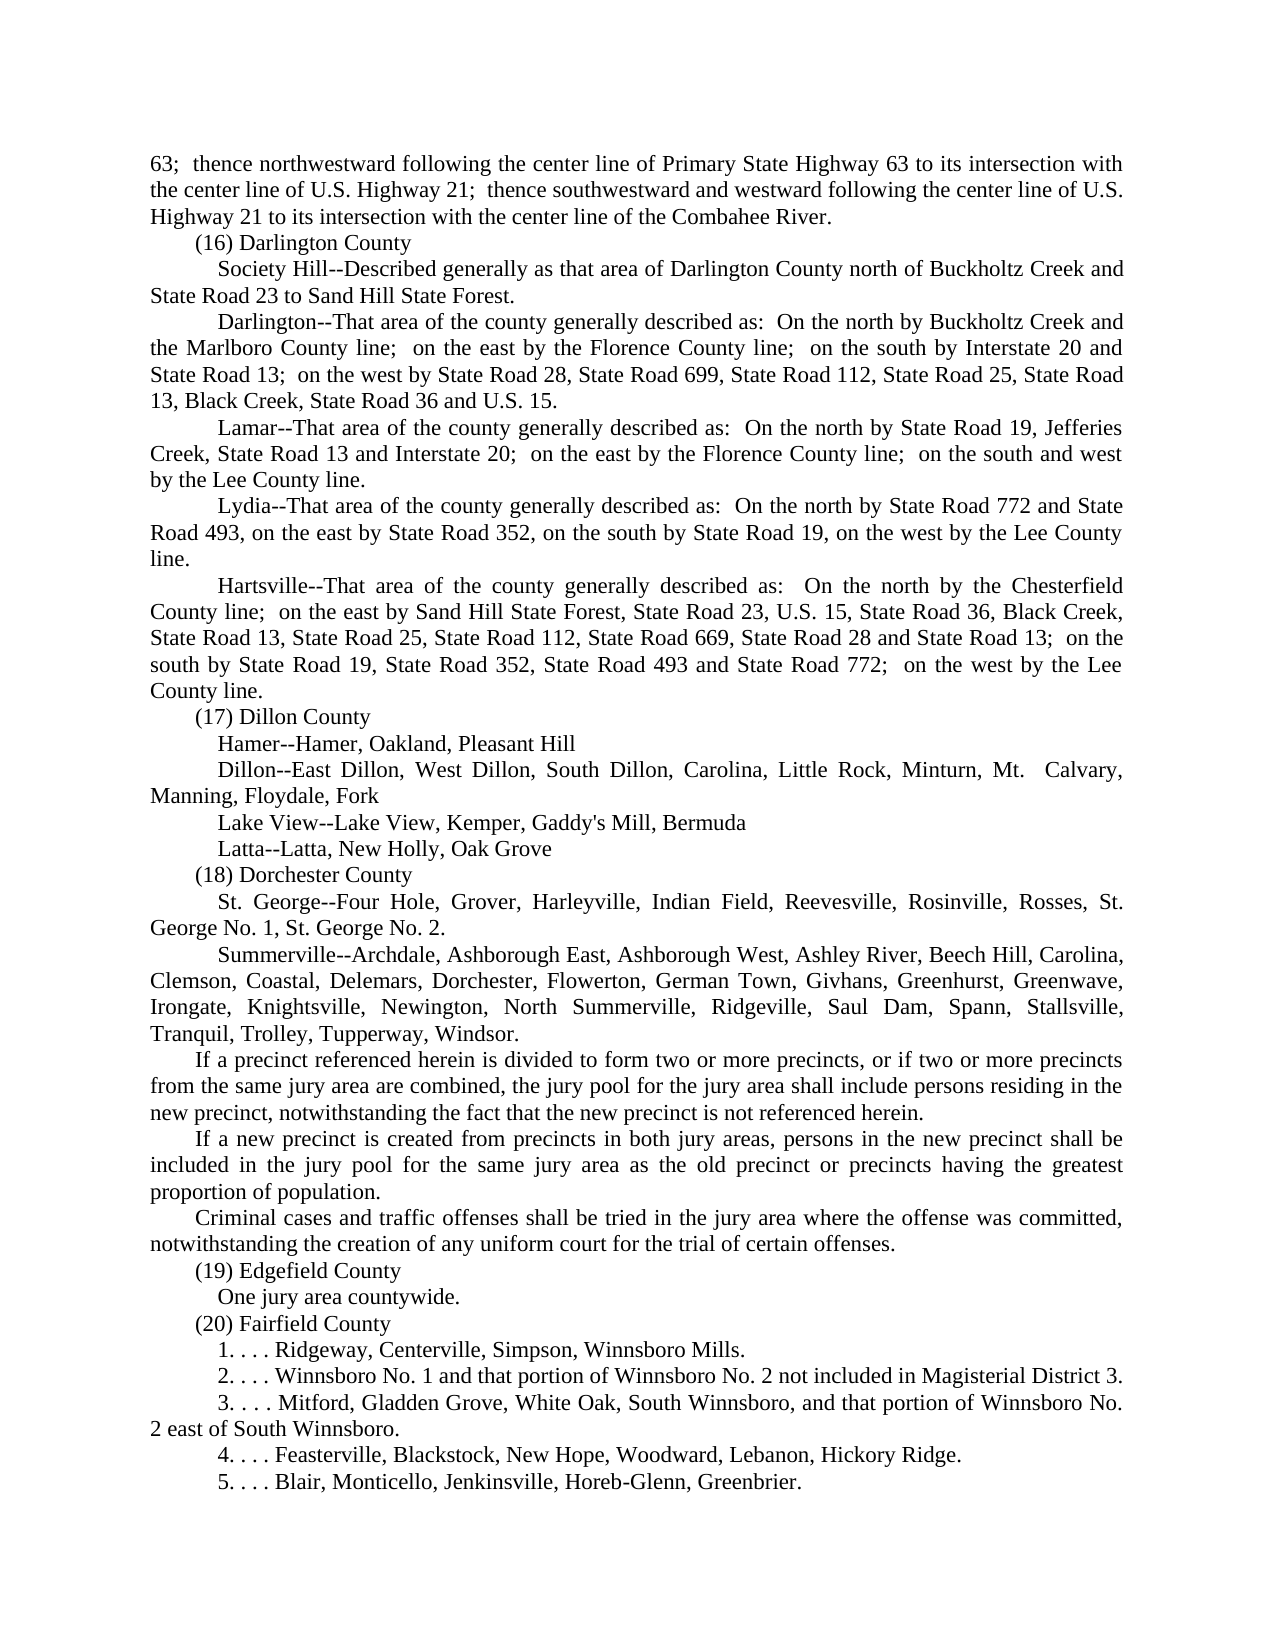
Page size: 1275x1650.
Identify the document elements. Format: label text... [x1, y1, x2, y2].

text St. George--Four Hole, Grover, Harleyville, Indian Field, Reevesville, Rosinville, Rosses, St. George No. 1, St. George No. 2. [150, 888, 1125, 941]
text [150, 150, 1125, 229]
text Criminal cases and traffic offenses shall be tried in the jury area where the offense was committed, notwithstanding the creation of any uniform court for the trial of certain offenses. [150, 1204, 1125, 1257]
text Lydia--That area of the county generally described as: On the north by State Road 772 and State Road 493, on the east by State Road 352, on the south by State Road 19, on the west by the Lee County line. [150, 493, 1125, 572]
text 3. . . . Mitford, Gladden Grove, White Oak, South Winnsboro, and that portion of Winnsboro No. 2 east of South Winnsboro. [150, 1389, 1125, 1441]
text Darlington--That area of the county generally described as: On the north by Buckholtz Creek and the Marlboro County line; on the east by the Florence County line; on the south by Interstate 20 and State Road 13; on the west by State Road 28, State Road 699, State Road 112, State Road 25, State Road 13, Black Creek, State Road 36 and U.S. 15. [150, 308, 1125, 413]
text Lake View--Lake View, Kemper, Gaddy's Mill, Bermuda [150, 809, 1125, 835]
text Dillon--East Dillon, West Dillon, South Dillon, Carolina, Little Rock, Minturn, Mt. Calvary, Manning, Floydale, Fork [150, 756, 1125, 809]
text Lamar--That area of the county generally described as: On the north by State Road 19, Jefferies Creek, State Road 13 and Interstate 20; on the east by the Florence County line; on the south and west by the Lee County line. [150, 413, 1125, 493]
text One jury area countywide. [150, 1283, 1125, 1309]
text 1. . . . Ridgeway, Centerville, Simpson, Winnsboro Mills. [150, 1336, 1125, 1362]
text Society Hill--Described generally as that area of Darlington County north of Buckholtz Creek and State Road 23 to Sand Hill State Forest. [150, 255, 1125, 308]
text (17) Dillon County [150, 703, 1125, 730]
text Hartsville--That area of the county generally described as: On the north by the Chesterfield County line; on the east by Sand Hill State Forest, State Road 23, U.S. 15, State Road 36, Black Creek, State Road 13, State Road 25, State Road 112, State Road 669, State Road 28 and State Road 13; on the south by State Road 19, State Road 352, State Road 493 and State Road 772; on the west by the Lee County line. [150, 572, 1125, 703]
text If a precinct referenced herein is divided to form two or more precincts, or if two or more precincts from the same jury area are combined, the jury pool for the jury area shall include persons residing in the new precinct, notwithstanding the fact that the new precinct is not referenced herein. [150, 1046, 1125, 1125]
text Hamer--Hamer, Oakland, Pleasant Hill [150, 730, 1125, 756]
text Latta--Latta, New Holly, Oak Grove [150, 835, 1125, 862]
text (19) Edgefield County [150, 1257, 1125, 1283]
text (20) Fairfield County [150, 1309, 1125, 1336]
text Summerville--Archdale, Ashborough East, Ashborough West, Ashley River, Beech Hill, Carolina, Clemson, Coastal, Delemars, Dorchester, Flowerton, German Town, Givhans, Greenhurst, Greenwave, Irongate, Knightsville, Newington, North Summerville, Ridgeville, Saul Dam, Spann, Stallsville, Tranquil, Trolley, Tupperway, Windsor. [150, 941, 1125, 1046]
text 4. . . . Feasterville, Blackstock, New Hope, Woodward, Lebanon, Hickory Ridge. [150, 1441, 1125, 1468]
text 5. . . . Blair, Monticello, Jenkinsville, Horeb-Glenn, Greenbrier. [150, 1468, 1125, 1494]
text (16) Darlington County [150, 229, 1125, 255]
text If a new precinct is created from precincts in both jury areas, persons in the new precinct shall be included in the jury pool for the same jury area as the old precinct or precincts having the greatest proportion of population. [150, 1125, 1125, 1204]
text (18) Dorchester County [150, 862, 1125, 888]
text 2. . . . Winnsboro No. 1 and that portion of Winnsboro No. 2 not included in Magisterial District 3. [150, 1362, 1125, 1389]
